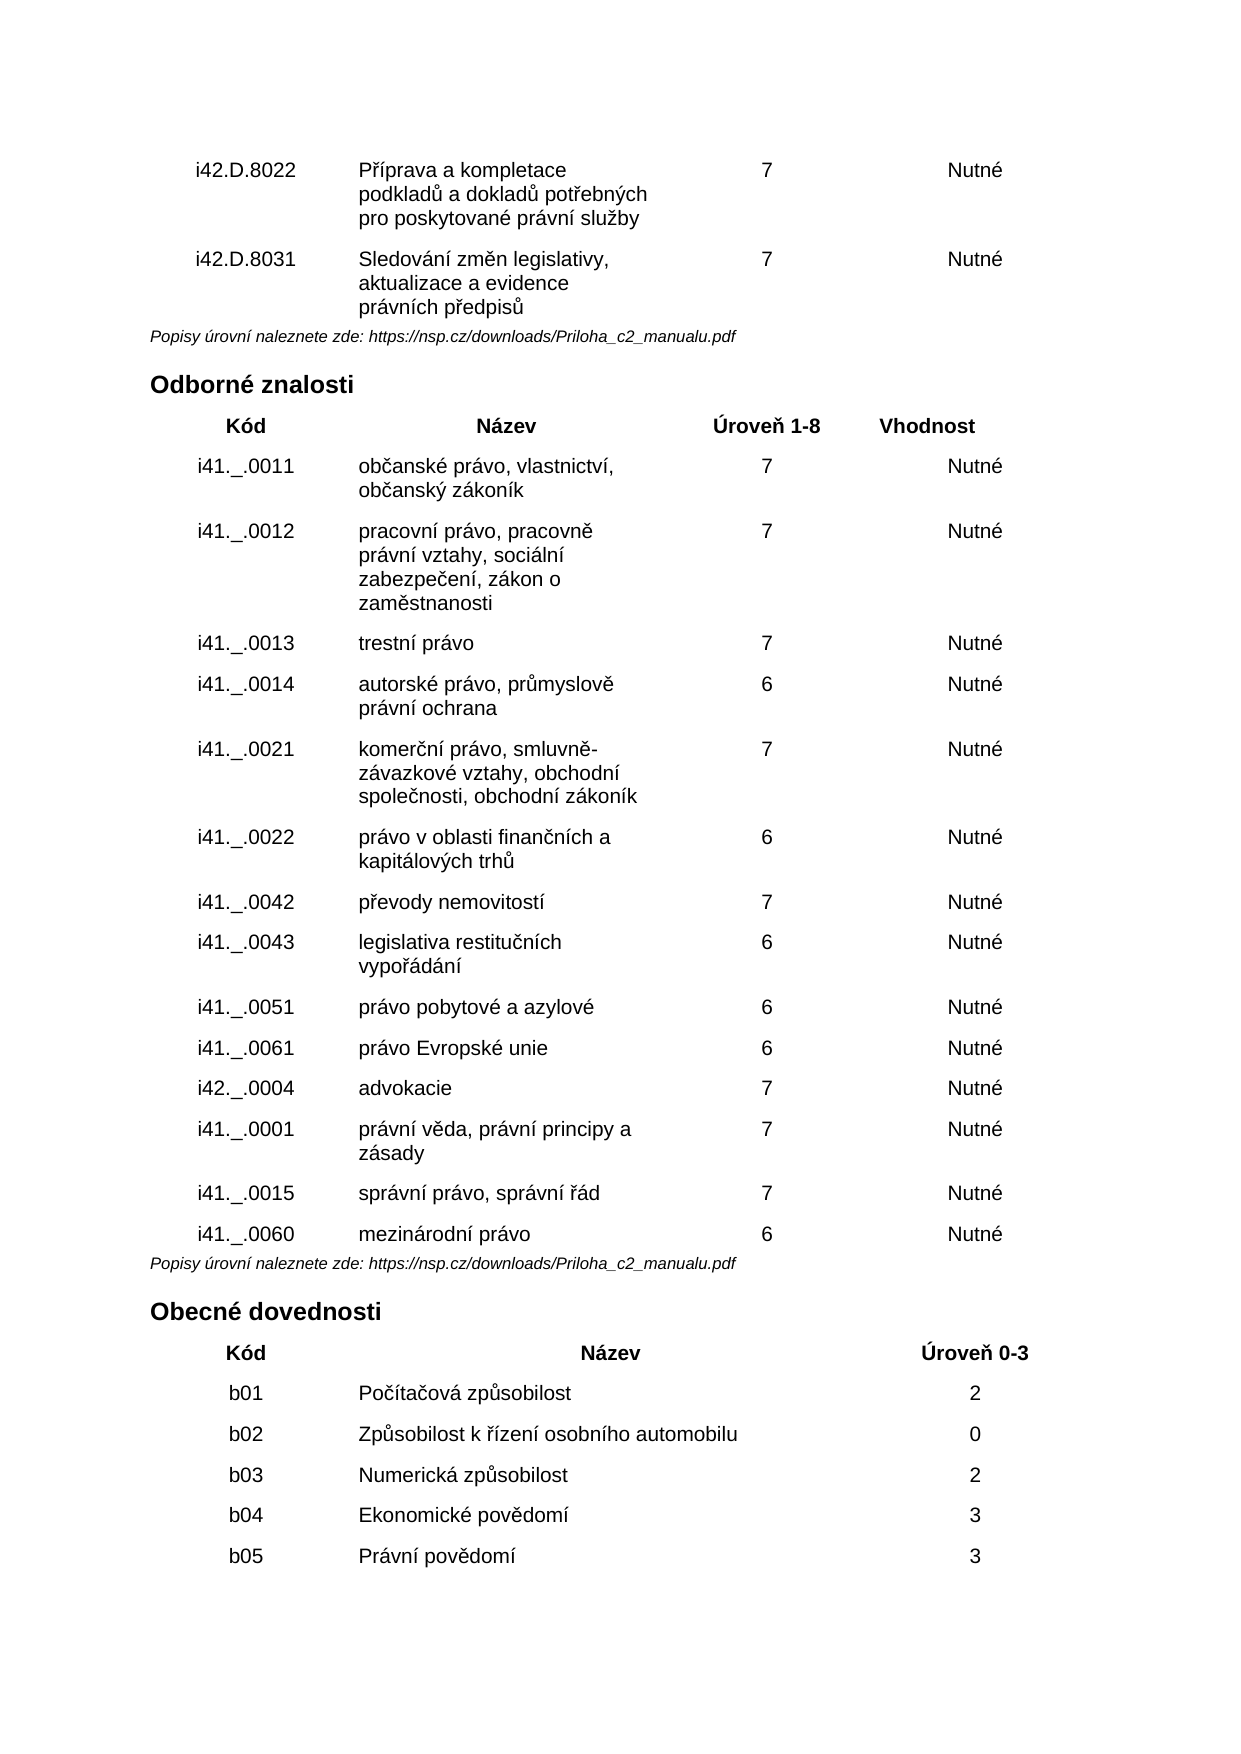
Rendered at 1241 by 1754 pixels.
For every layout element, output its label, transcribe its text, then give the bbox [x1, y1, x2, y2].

table_cell i41._.0061 [142, 1027, 350, 1068]
table_cell i41._.0014 [142, 664, 350, 728]
table_cell 7 [663, 728, 871, 817]
table_cell Počítačová způsobilost [350, 1373, 871, 1413]
table_cell 6 [663, 1027, 871, 1068]
table_cell Nutné [871, 510, 1079, 623]
table_cell b04 [142, 1495, 350, 1535]
table_cell 7 [663, 510, 871, 623]
table_cell občanské právo, vlastnictví, občanský zákoník [350, 446, 662, 510]
table_cell komerční právo, smluvně-závazkové vztahy, obchodní společnosti, obchodní zákoník [350, 728, 662, 817]
table_header Název [350, 1332, 871, 1373]
table_cell i41._.0012 [142, 510, 350, 623]
table_header Název [350, 405, 662, 446]
table_cell Právní povědomí [350, 1535, 871, 1576]
table_cell Způsobilost k řízení osobního automobilu [350, 1414, 871, 1454]
table_cell Nutné [871, 1027, 1079, 1068]
subtitle Odborné znalosti [150, 370, 1090, 399]
table_cell trestní právo [350, 623, 662, 663]
table_cell 7 [663, 881, 871, 922]
table_cell pracovní právo, pracovně právní vztahy, sociální zabezpečení, zákon o zaměstnanosti [350, 510, 662, 623]
table_cell 6 [663, 664, 871, 728]
subtitle Obecné dovednosti [150, 1297, 1090, 1326]
text Popisy úrovní naleznete zde: https://nsp.cz/downloads/Priloha_c2_manualu.pdf [150, 1254, 1090, 1273]
table_cell právo v oblasti finančních a kapitálových trhů [350, 817, 662, 881]
table_header Úroveň 0-3 [871, 1332, 1079, 1373]
table_cell autorské právo, průmyslově právní ochrana [350, 664, 662, 728]
table_cell Nutné [871, 150, 1079, 238]
table_cell Sledování změn legislativy, aktualizace a evidence právních předpisů [350, 239, 662, 327]
table_cell 7 [663, 150, 871, 238]
table_cell 7 [663, 623, 871, 663]
table_cell právo pobytové a azylové [350, 986, 662, 1027]
table_cell právní věda, právní principy a zásady [350, 1108, 662, 1173]
table_cell právo Evropské unie [350, 1027, 662, 1068]
table_cell 0 [871, 1414, 1079, 1454]
table_cell i42.D.8031 [142, 239, 350, 327]
table_cell 7 [663, 1108, 871, 1173]
table_cell 2 [871, 1373, 1079, 1413]
table_cell Nutné [871, 881, 1079, 922]
table_cell Nutné [871, 817, 1079, 881]
table_cell Nutné [871, 664, 1079, 728]
table_cell b02 [142, 1414, 350, 1454]
table_header Úroveň 1-8 [663, 405, 871, 446]
table_header Vhodnost [871, 405, 1079, 446]
table_cell 3 [871, 1495, 1079, 1535]
table_cell 3 [871, 1535, 1079, 1576]
table_cell i41._.0001 [142, 1108, 350, 1173]
table_cell Nutné [871, 986, 1079, 1027]
table_cell i41._.0015 [142, 1173, 350, 1213]
table_cell Příprava a kompletace podkladů a dokladů potřebných pro poskytované právní služby [350, 150, 662, 238]
table_cell b05 [142, 1535, 350, 1576]
table_cell Nutné [871, 239, 1079, 327]
table_cell Nutné [871, 446, 1079, 510]
table_cell i41._.0051 [142, 986, 350, 1027]
table_header Kód [142, 405, 350, 446]
table_cell b03 [142, 1454, 350, 1495]
table_cell i41._.0060 [142, 1214, 350, 1254]
table_cell Nutné [871, 1173, 1079, 1213]
table_cell Ekonomické povědomí [350, 1495, 871, 1535]
table_cell i41._.0013 [142, 623, 350, 663]
table_cell i42._.0004 [142, 1068, 350, 1108]
table_cell advokacie [350, 1068, 662, 1108]
table_cell i41._.0042 [142, 881, 350, 922]
table_cell i41._.0021 [142, 728, 350, 817]
table_cell 7 [663, 1068, 871, 1108]
table_cell Nutné [871, 623, 1079, 663]
table_cell správní právo, správní řád [350, 1173, 662, 1213]
text Popisy úrovní naleznete zde: https://nsp.cz/downloads/Priloha_c2_manualu.pdf [150, 327, 1090, 346]
table_cell i41._.0011 [142, 446, 350, 510]
table_cell 6 [663, 922, 871, 986]
table_cell 2 [871, 1454, 1079, 1495]
table_cell i42.D.8022 [142, 150, 350, 238]
table_cell Nutné [871, 1214, 1079, 1254]
table_cell převody nemovitostí [350, 881, 662, 922]
table_cell Numerická způsobilost [350, 1454, 871, 1495]
table_cell Nutné [871, 728, 1079, 817]
table_cell 7 [663, 239, 871, 327]
table_cell 7 [663, 446, 871, 510]
table_header Kód [142, 1332, 350, 1373]
table_cell i41._.0043 [142, 922, 350, 986]
table_cell 6 [663, 1214, 871, 1254]
table_cell i41._.0022 [142, 817, 350, 881]
table_cell mezinárodní právo [350, 1214, 662, 1254]
table_cell 6 [663, 817, 871, 881]
table_cell b01 [142, 1373, 350, 1413]
table_cell 7 [663, 1173, 871, 1213]
table_cell Nutné [871, 1108, 1079, 1173]
table_cell Nutné [871, 1068, 1079, 1108]
table_cell legislativa restitučních vypořádání [350, 922, 662, 986]
table_cell Nutné [871, 922, 1079, 986]
table_cell 6 [663, 986, 871, 1027]
